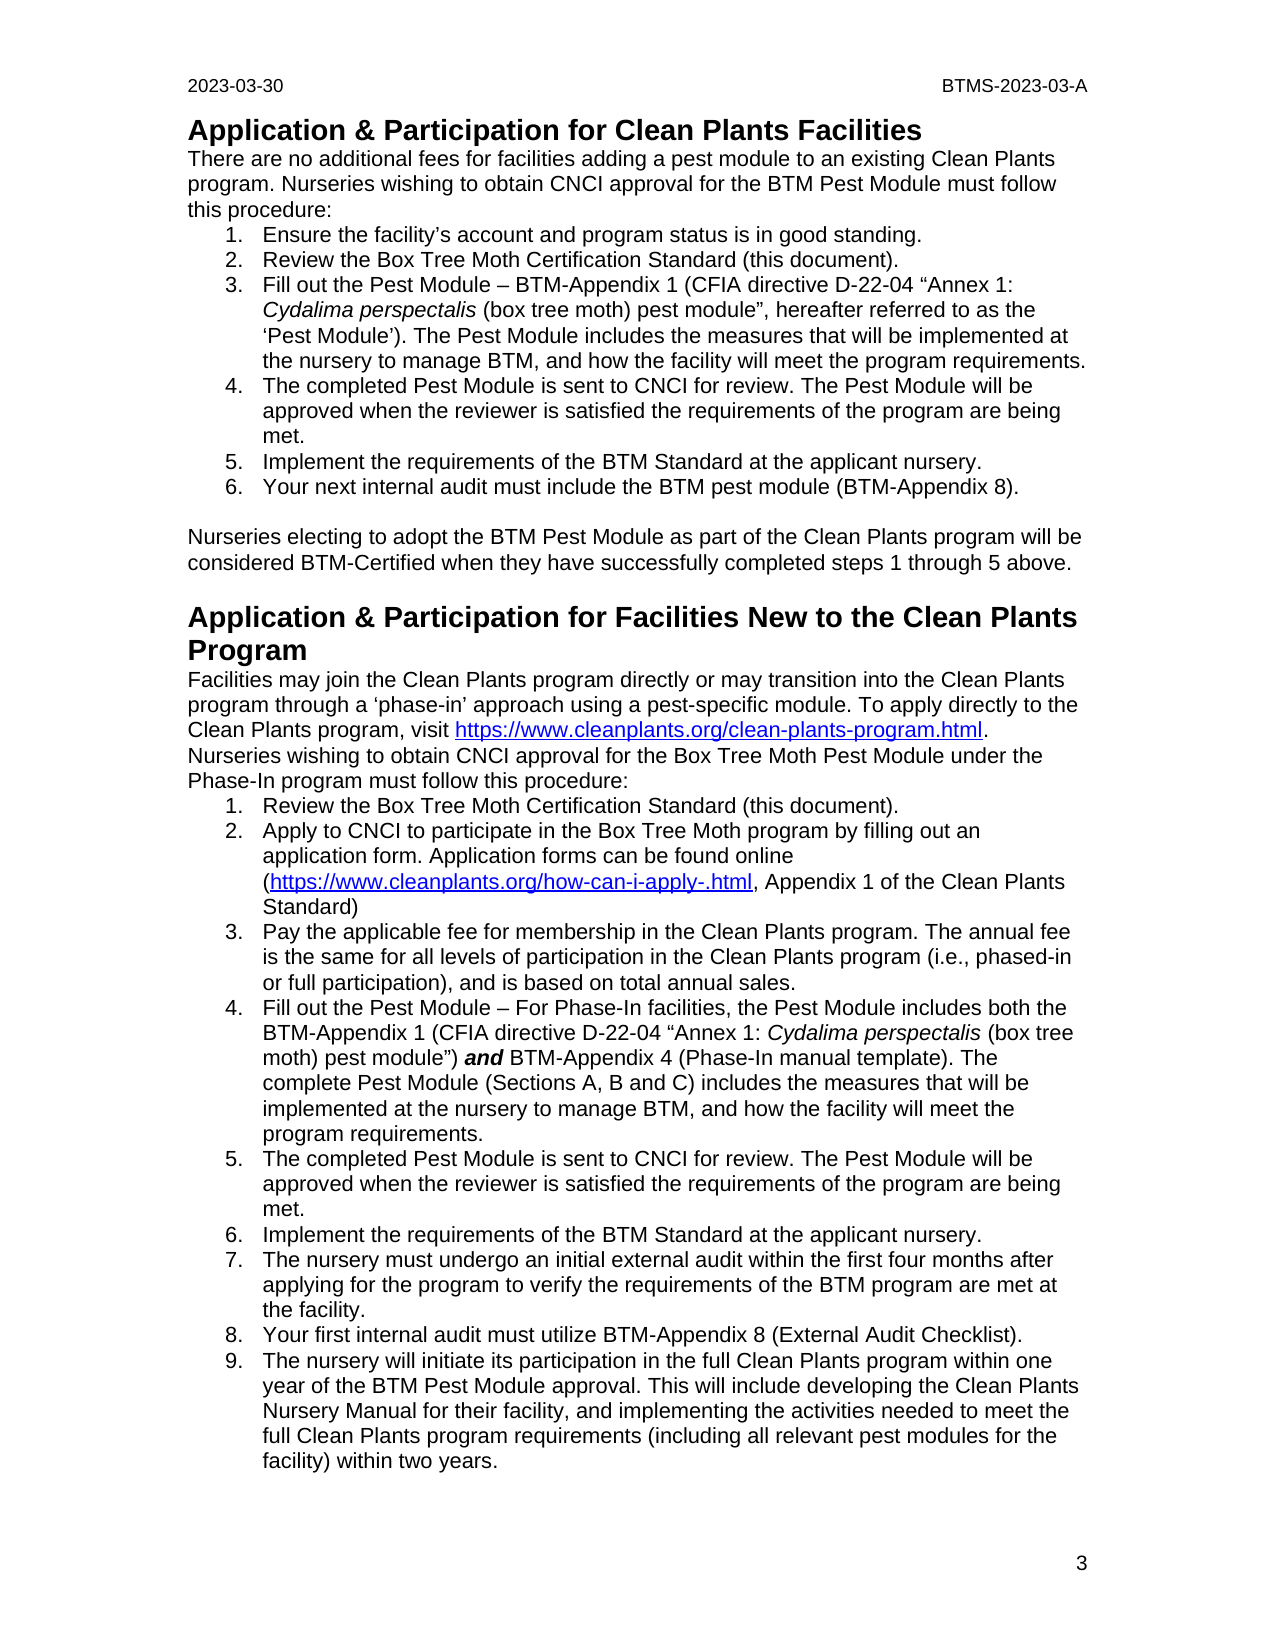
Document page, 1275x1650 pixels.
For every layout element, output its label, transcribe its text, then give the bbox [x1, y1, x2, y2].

list Pay the applicable fee for membership in the Clean Plants program. The annual fee is the same for all levels of participation in the Clean Plants program (i.e., phased-in or full participation), and is based on total annual sales. [225, 919, 1087, 994]
list The nursery must undergo an initial external audit within the first four months after applying for the program to verify the requirements of the BTM program are met at the facility. [225, 1247, 1087, 1322]
subtitle Application & Participation for Facilities New to the Clean Plants Program [187, 600, 1087, 667]
list The completed Pest Module is sent to CNCI for review. The Pest Module will be approved when the reviewer is satisfied the requirements of the program are being met. [225, 1146, 1087, 1221]
list Implement the requirements of the BTM Standard at the applicant nursery. [225, 448, 1087, 474]
list The completed Pest Module is sent to CNCI for review. The Pest Module will be approved when the reviewer is satisfied the requirements of the program are being met. [225, 373, 1087, 448]
list Ensure the facility’s account and program status is in good standing. [225, 222, 1087, 247]
list Apply to CNCI to participate in the Box Tree Moth program by filling out an application form. Application forms can be found online (https://www.cleanplants.org/how-can-i-apply-.html, Appendix 1 of the Clean Plants Standard) [225, 818, 1087, 919]
list Implement the requirements of the BTM Standard at the applicant nursery. [225, 1221, 1087, 1247]
subtitle Application & Participation for Clean Plants Facilities [187, 112, 1087, 146]
list The nursery will initiate its participation in the full Clean Plants program within one year of the BTM Pest Module approval. This will include developing the Clean Plants Nursery Manual for their facility, and implementing the activities needed to meet the full Clean Plants program requirements (including all relevant pest modules for the facility) within two years. [225, 1347, 1087, 1473]
list Review the Box Tree Moth Certification Standard (this document). [225, 247, 1087, 272]
list Your first internal audit must utilize BTM-Appendix 8 (External Audit Checklist). [225, 1322, 1087, 1347]
list Fill out the Pest Module – BTM-Appendix 1 (CFIA directive D-22-04 “Annex 1: Cydalima perspectalis (box tree moth) pest module”, hereafter referred to as the ‘Pest Module’). The Pest Module includes the measures that will be implemented at the nursery to manage BTM, and how the facility will meet the program requirements. [225, 272, 1087, 373]
list Fill out the Pest Module – For Phase-In facilities, the Pest Module includes both the BTM-Appendix 1 (CFIA directive D-22-04 “Annex 1: Cydalima perspectalis (box tree moth) pest module”) and BTM-Appendix 4 (Phase-In manual template). The complete Pest Module (Sections A, B and C) includes the measures that will be implemented at the nursery to manage BTM, and how the facility will meet the program requirements. [225, 994, 1087, 1146]
list Your next internal audit must include the BTM pest module (BTM-Appendix 8). [225, 474, 1087, 499]
list Review the Box Tree Moth Certification Standard (this document). [225, 793, 1087, 818]
text Nurseries electing to adopt the BTM Pest Module as part of the Clean Plants program will be considered BTM-Certified when they have successfully completed steps 1 through 5 above. [187, 524, 1087, 574]
text There are no additional fees for facilities adding a pest module to an existing Clean Plants program. Nurseries wishing to obtain CNCI approval for the BTM Pest Module must follow this procedure: [187, 146, 1087, 222]
text Facilities may join the Clean Plants program directly or may transition into the Clean Plants program through a ‘phase-in’ approach using a pest-specific module. To apply directly to the Clean Plants program, visit https://www.cleanplants.org/clean-plants-program.html. Nurseries wishing to obtain CNCI approval for the Box Tree Moth Pest Module under the Phase-In program must follow this procedure: [187, 667, 1087, 793]
